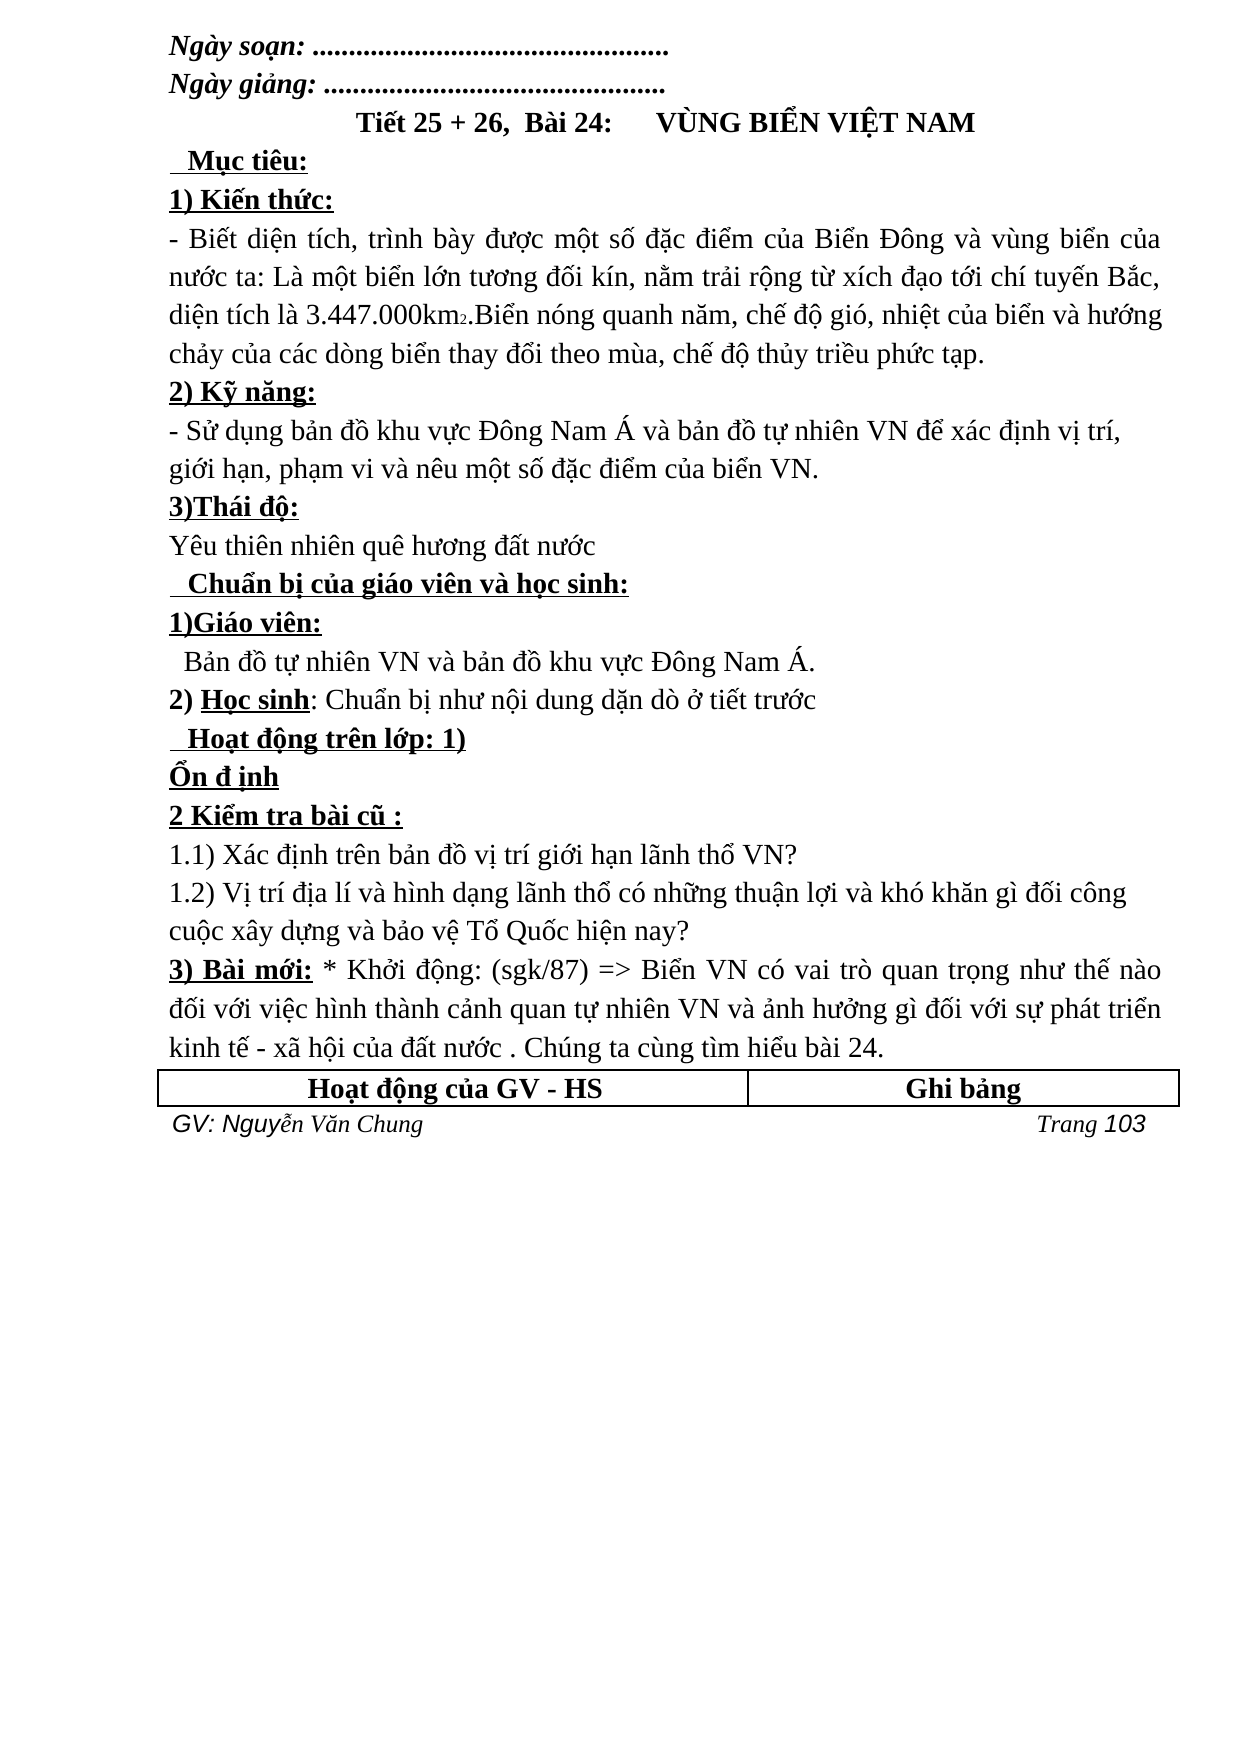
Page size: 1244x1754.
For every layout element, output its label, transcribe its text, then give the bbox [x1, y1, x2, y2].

text Bản đồ tự nhiên VN và bản đồ khu vực Đông Nam Á. 2) Học sinh: Chuẩn bị như nội dung dặn dò ở tiết trước [169, 644, 817, 716]
table_header Ghi bảng [749, 1071, 1178, 1105]
text 1.2) Vị trí địa lí và hình dạng lãnh thổ có những thuận lợi và khó khăn gì đối công cuộc xây dựng và bảo vệ Tổ Quốc hiện nay? [169, 875, 1162, 947]
text 1) Kiến thức: [169, 182, 1177, 216]
text - Biết diện tích, trình bày được một số đặc điểm của Biển Đông và vùng biển của nước ta: Là một biển lớn tương đối kín, nằm trải rộng từ xích đạo tới chí tuyến Bắc, diện tích là 3.447.000km2.Biển nóng quanh năm, chế độ gió, nhiệt của biển và hướng chảy của các dòng biển thay đổi theo mùa, chế độ thủy triều phức tạp. [169, 221, 1162, 369]
text 1.1) Xác định trên bản đồ vị trí giới hạn lãnh thổ VN? [169, 837, 1177, 870]
list Mục tiêu: [169, 143, 1177, 177]
list Chuẩn bị của giáo viên và học sinh: [169, 567, 1177, 600]
text 2) Kỹ năng: [169, 374, 1177, 408]
text 1)Giáo viên: [169, 605, 1177, 639]
text 3)Thái độ: [169, 489, 1177, 523]
text - Sử dụng bản đồ khu vực Đông Nam Á và bản đồ tự nhiên VN để xác định vị trí, giới hạn, phạm vi và nêu một số đặc điểm của biển VN. [169, 413, 1162, 485]
text 3) Bài mới: * Khởi động: (sgk/87) => Biển VN có vai trò quan trọng như thế nào đối với việc hình thành cảnh quan tự nhiên VN và ảnh hưởng gì đối với sự phát triển kinh tế - xã hội của đất nước . Chúng ta cùng tìm hiểu bài 24. [169, 952, 1162, 1064]
table_cell GV: Nguyễn Văn Chung [158, 1107, 748, 1138]
text Tiết 25 + 26, Bài 24: VÙNG BIỂN VIỆT NAM [150, 105, 1181, 138]
list Hoạt động trên lớp: 1) Ổn đ ịnh [169, 721, 467, 793]
text 2 Kiểm tra bài cũ : [169, 798, 1177, 831]
table_cell Trang 103 [748, 1107, 1179, 1138]
text Ngày giảng: ............................................... [169, 66, 1177, 100]
text Yêu thiên nhiên quê hương đất nước [169, 528, 1177, 562]
table_header Hoạt động của GV - HS [159, 1071, 747, 1105]
text Ngày soạn: ................................................. [169, 28, 1177, 61]
